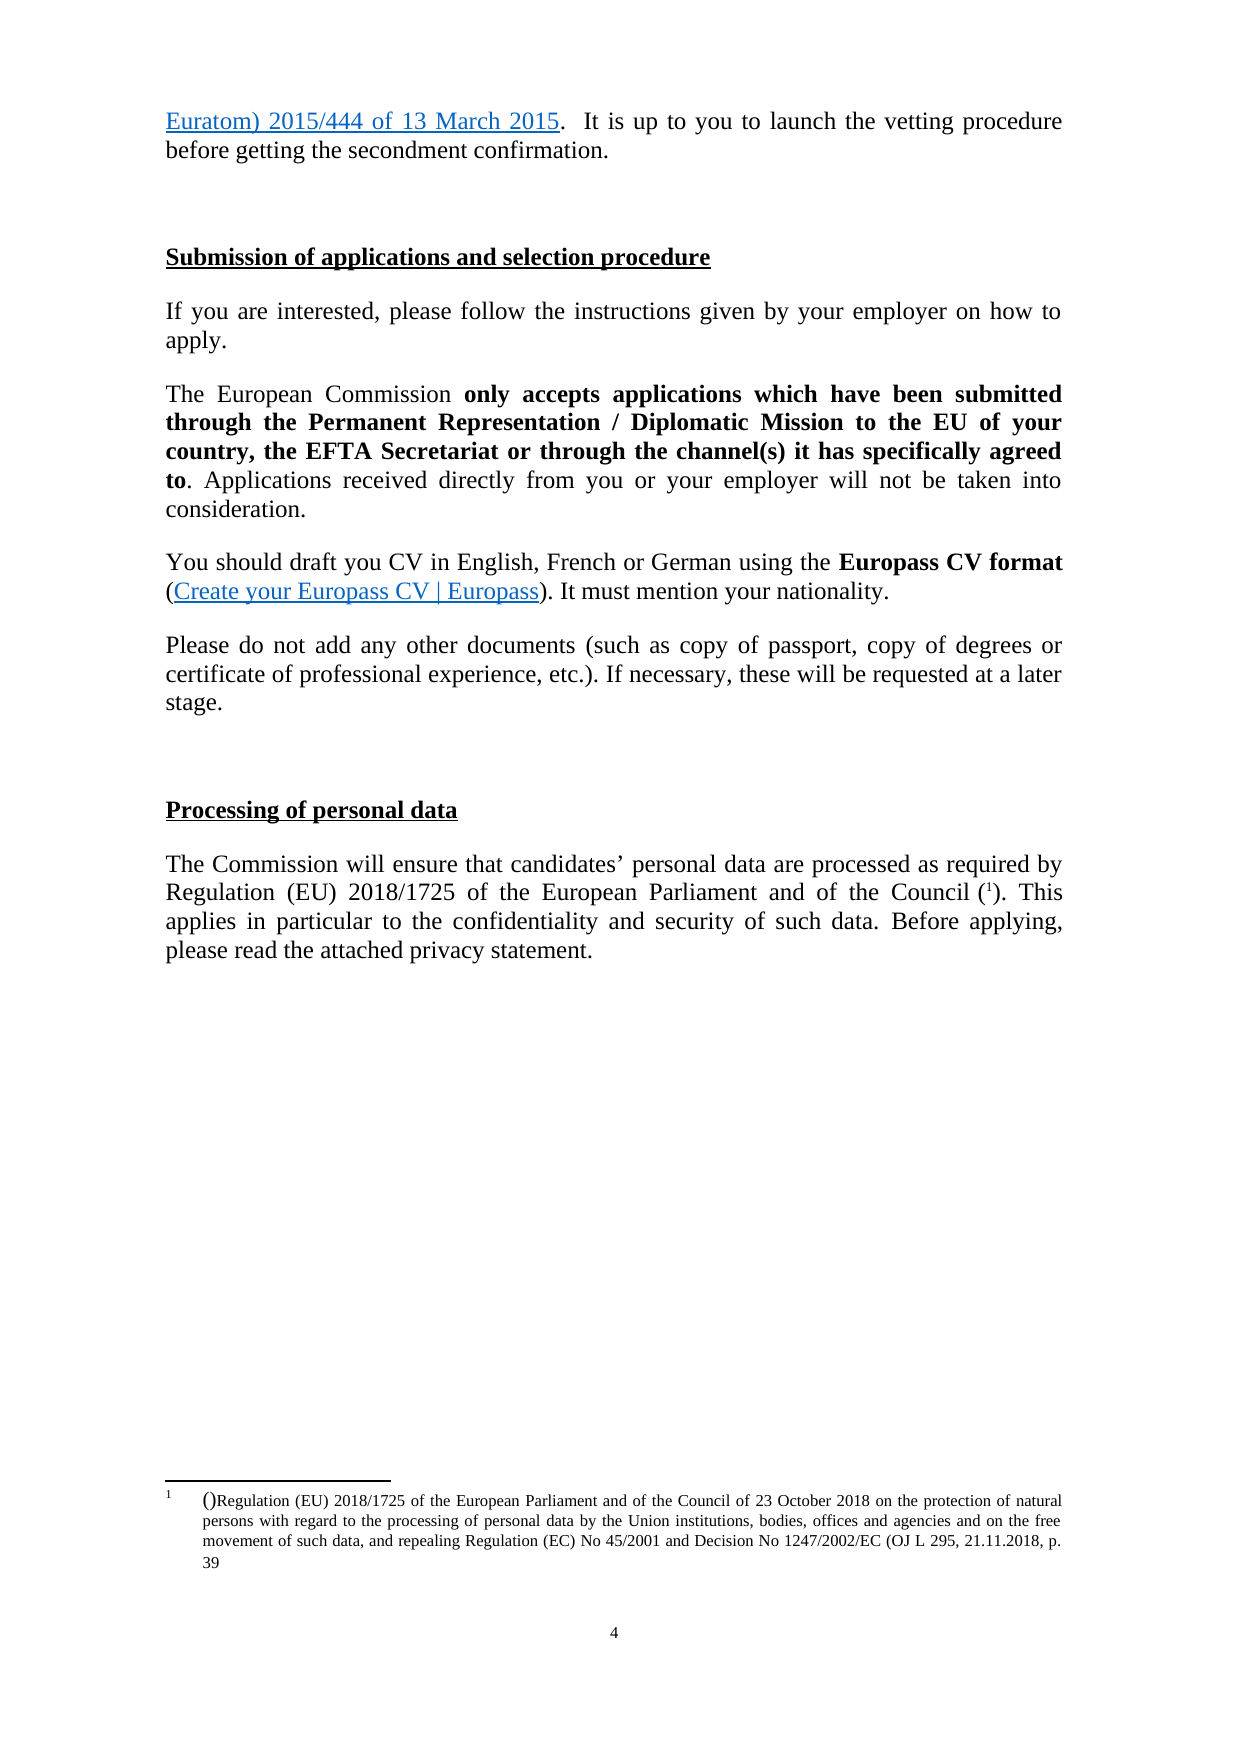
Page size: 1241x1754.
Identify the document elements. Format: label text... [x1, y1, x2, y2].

text The European Commission only accepts applications which have been submitted through the Permanent Representation / Diplomatic Mission to the EU of your country, the EFTA Secretariat or through the channel(s) it has specifically agreed to. Applications received directly from you or your employer will not be taken into consideration. [165, 379, 1063, 522]
list Processing of personal data [165, 795, 1063, 824]
text The Commission will ensure that candidates’ personal data are processed as required by Regulation (EU) 2018/1725 of the European Parliament and of the Council (). This applies in particular to the confidentiality and security of such data. Before applying, please read the attached privacy statement. [165, 849, 1063, 964]
list Submission of applications and selection procedure [165, 242, 1063, 271]
text You should draft you CV in English, French or German using the Europass CV format (). It must mention your nationality. [165, 547, 1063, 605]
text If you are interested, please follow the instructions given by your employer on how to apply. [165, 296, 1063, 354]
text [165, 106, 1063, 164]
text Please do not add any other documents (such as copy of passport, copy of degrees or certificate of professional experience, etc.). If necessary, these will be requested at a later stage. [165, 630, 1063, 716]
